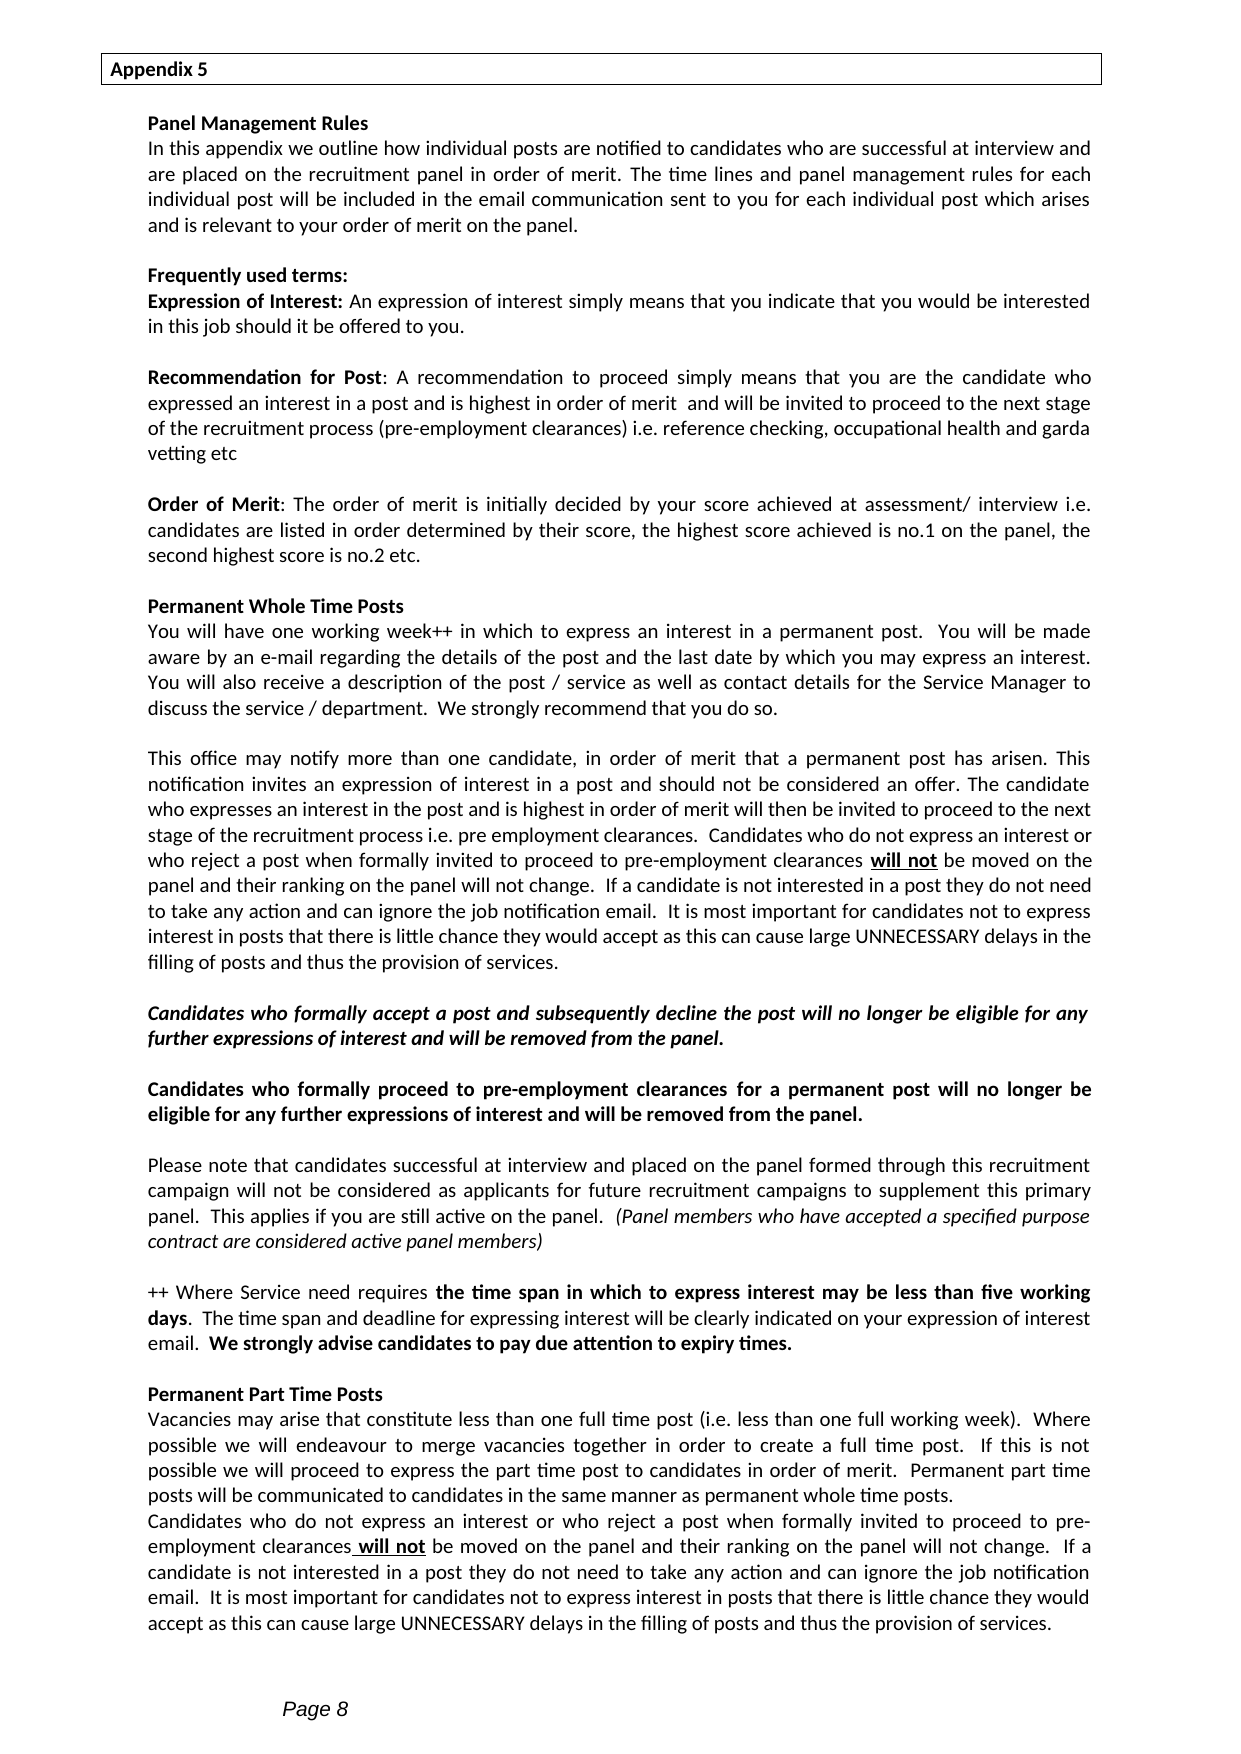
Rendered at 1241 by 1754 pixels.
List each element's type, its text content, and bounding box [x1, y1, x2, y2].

text Appendix 5 [102, 54, 1101, 84]
text Permanent Part Time Posts [148, 1381, 1092, 1406]
text Vacancies may arise that constitute less than one full time post (i.e. less than one full working week). Where possible we will endeavour to merge vacancies together in order to create a full time post. If this is not possible we will proceed to express the part time post to candidates in order of merit. Permanent part time posts will be communicated to candidates in the same manner as permanent whole time posts. [148, 1406, 1092, 1508]
text Panel Management Rules [148, 110, 1092, 136]
text Order of Merit: The order of merit is initially decided by your score achieved at assessment/ interview i.e. candidates are listed in order determined by their score, the highest score achieved is no.1 on the panel, the second highest score is no.2 etc. [148, 491, 1092, 568]
text Candidates who formally proceed to pre-employment clearances for a permanent post will no longer be eligible for any further expressions of interest and will be removed from the panel. [148, 1076, 1092, 1127]
text Candidates who do not express an interest or who reject a post when formally invited to proceed to pre-employment clearances will not be moved on the panel and their ranking on the panel will not change. If a candidate is not interested in a post they do not need to take any action and can ignore the job notification email. It is most important for candidates not to express interest in posts that there is little chance they would accept as this can cause large UNNECESSARY delays in the filling of posts and thus the provision of services. [148, 1508, 1092, 1635]
text Expression of Interest: An expression of interest simply means that you indicate that you would be interested in this job should it be offered to you. [148, 288, 1092, 339]
text Recommendation for Post: A recommendation to proceed simply means that you are the candidate who expressed an interest in a post and is highest in order of merit and will be invited to proceed to the next stage of the recruitment process (pre-employment clearances) i.e. reference checking, occupational health and garda vetting etc [148, 364, 1092, 466]
text Candidates who formally accept a post and subsequently decline the post will no longer be eligible for any further expressions of interest and will be removed from the panel. [148, 1000, 1092, 1051]
text Permanent Whole Time Posts [148, 593, 1092, 618]
text ++ Where Service need requires the time span in which to express interest may be less than five working days. The time span and deadline for expressing interest will be clearly indicated on your expression of interest email. We strongly advise candidates to pay due attention to expiry times. [148, 1279, 1092, 1356]
text This office may notify more than one candidate, in order of merit that a permanent post has arisen. This notification invites an expression of interest in a post and should not be considered an offer. The candidate who expresses an interest in the post and is highest in order of merit will then be invited to proceed to the next stage of the recruitment process i.e. pre employment clearances. Candidates who do not express an interest or who reject a post when formally invited to proceed to pre-employment clearances will not be moved on the panel and their ranking on the panel will not change. If a candidate is not interested in a post they do not need to take any action and can ignore the job notification email. It is most important for candidates not to express interest in posts that there is little chance they would accept as this can cause large UNNECESSARY delays in the filling of posts and thus the provision of services. [148, 746, 1092, 974]
text Frequently used terms: [148, 263, 1092, 288]
text You will have one working week++ in which to express an interest in a permanent post. You will be made aware by an e-mail regarding the details of the post and the last date by which you may express an interest. You will also receive a description of the post / service as well as contact details for the Service Manager to discuss the service / department. We strongly recommend that you do so. [148, 618, 1092, 720]
text In this appendix we outline how individual posts are notified to candidates who are successful at interview and are placed on the recruitment panel in order of merit. The time lines and panel management rules for each individual post will be included in the email communication sent to you for each individual post which arises and is relevant to your order of merit on the panel. [148, 136, 1092, 237]
